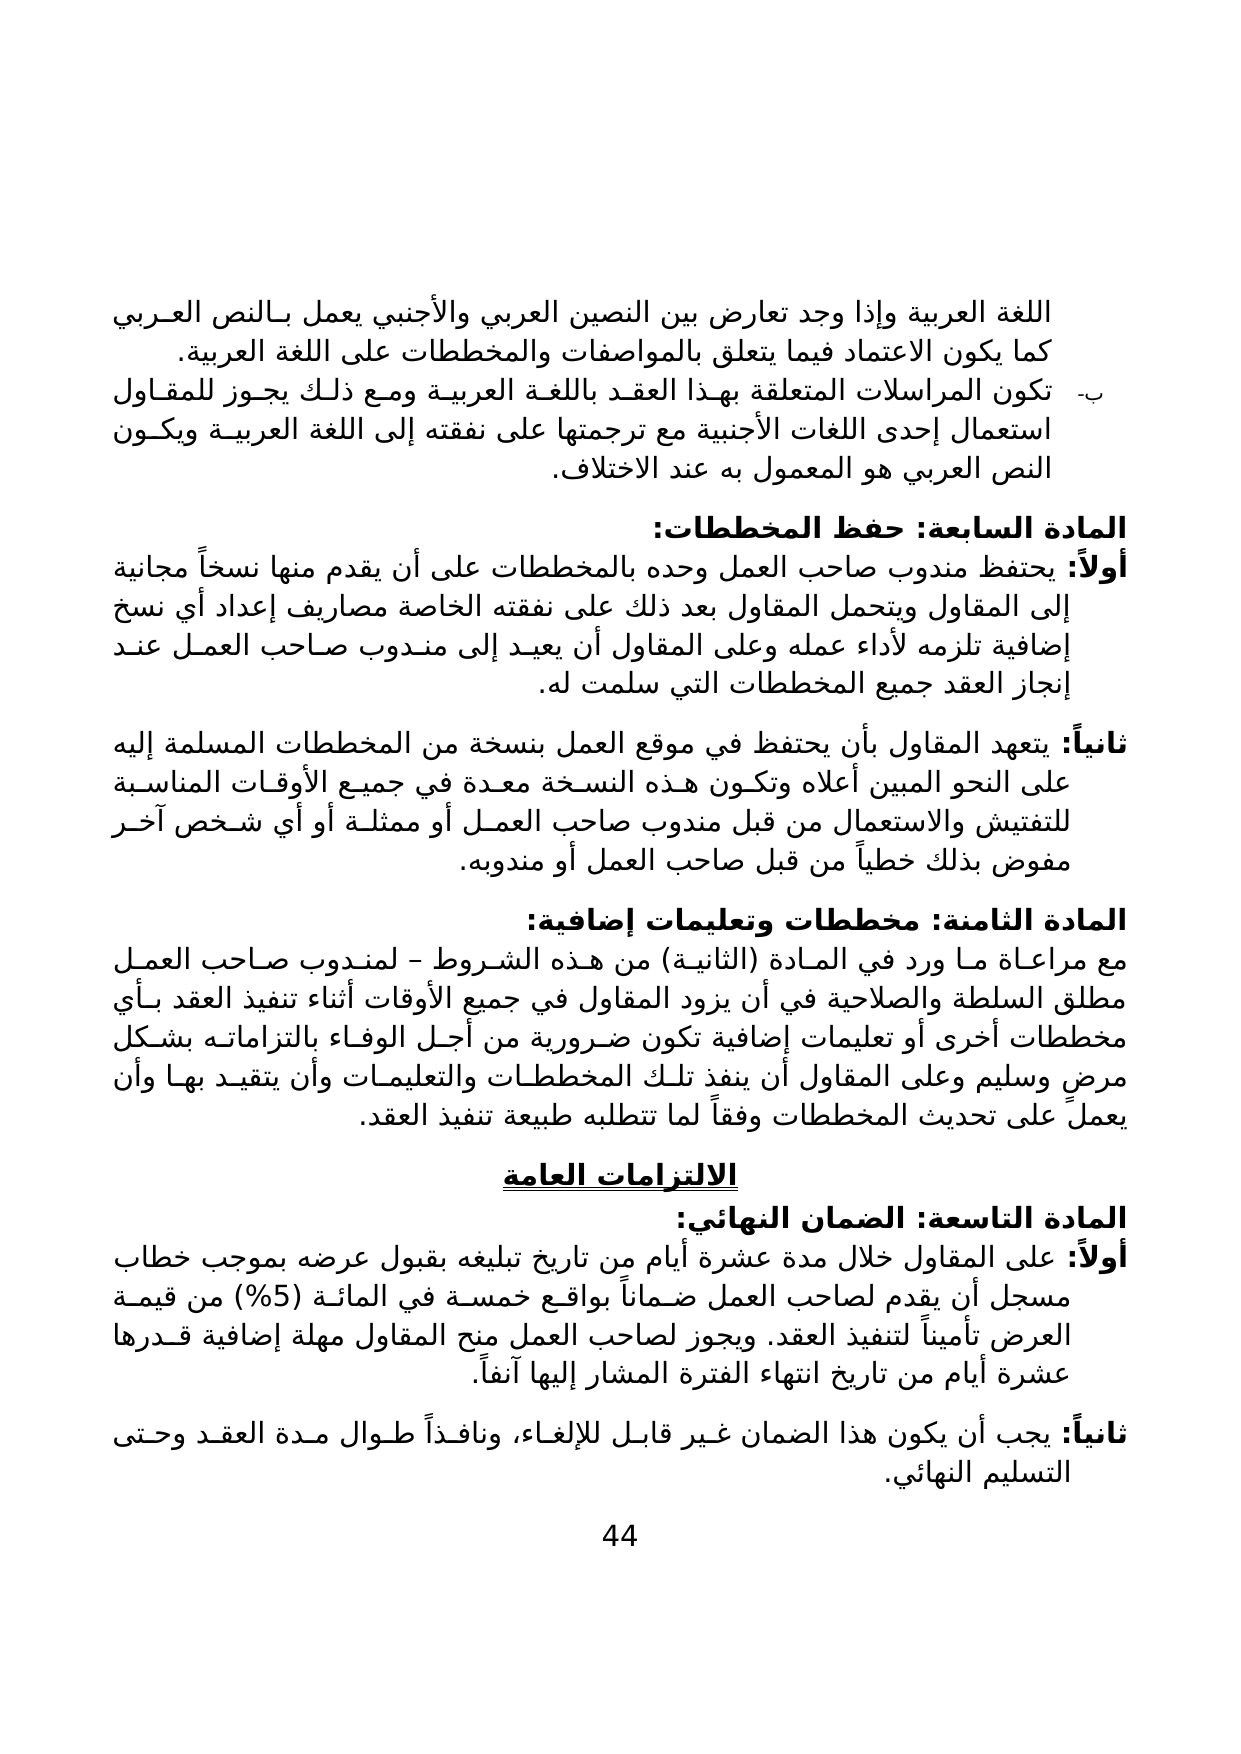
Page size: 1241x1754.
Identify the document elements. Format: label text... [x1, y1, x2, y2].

subtitle المادة التاسعة: الضمان النهائي: [112, 1201, 1128, 1235]
text ثانياً: يتعهد المقاول بأن يحتفظ في موقع العمل بنسخة من المخططات المسلمة إليه على النحو المبين أعلاه وتكون هذه النسخة معدة في جميع الأوقات المناسبة للتفتيش والاستعمال من قبل مندوب صاحب العمل أو ممثلة أو أي شخص آخر مفوض بذلك خطياً من قبل صاحب العمل أو مندوبه. [112, 727, 1128, 877]
subtitle الالتزامات العامة [112, 1158, 1128, 1192]
text أولاً: على المقاول خلال مدة عشرة أيام من تاريخ تبليغه بقبول عرضه بموجب خطاب مسجل أن يقدم لصاحب العمل ضماناً بواقع خمسة في المائة (5%) من قيمة العرض تأميناً لتنفيذ العقد. ويجوز لصاحب العمل منح المقاول مهلة إضافية قدرها عشرة أيام من تاريخ انتهاء الفترة المشار إليها آنفاً. [112, 1240, 1128, 1391]
subtitle المادة السابعة: حفظ المخططات: [112, 511, 1128, 545]
list تكون المراسلات المتعلقة بهذا العقد باللغة العربية ومع ذلك يجوز للمقاول استعمال إحدى اللغات الأجنبية مع ترجمتها على نفقته إلى اللغة العربية ويكون النص العربي هو المعمول به عند الاختلاف. [112, 373, 1091, 485]
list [112, 295, 1091, 368]
text ثانياً: يجب أن يكون هذا الضمان غير قابل للإلغاء، ونافذاً طوال مدة العقد وحتى التسليم النهائي. [112, 1417, 1128, 1489]
subtitle المادة الثامنة: مخططات وتعليمات إضافية: [112, 903, 1128, 937]
text مع مراعاة ما ورد في المادة (الثانية) من هذه الشروط – لمندوب صاحب العمل مطلق السلطة والصلاحية في أن يزود المقاول في جميع الأوقات أثناء تنفيذ العقد بأي مخططات أخرى أو تعليمات إضافية تكون ضرورية من أجل الوفاء بالتزاماته بشكل مرضٍ وسليم وعلى المقاول أن ينفذ تلك المخططات والتعليمات وأن يتقيد بها وأن يعمل على تحديث المخططات وفقاً لما تتطلبه طبيعة تنفيذ العقد. [112, 942, 1128, 1132]
text أولاً: يحتفظ مندوب صاحب العمل وحده بالمخططات على أن يقدم منها نسخاً مجانية إلى المقاول ويتحمل المقاول بعد ذلك على نفقته الخاصة مصاريف إعداد أي نسخ إضافية تلزمه لأداء عمله وعلى المقاول أن يعيد إلى مندوب صاحب العمل عند إنجاز العقد جميع المخططات التي سلمت له. [112, 550, 1128, 701]
